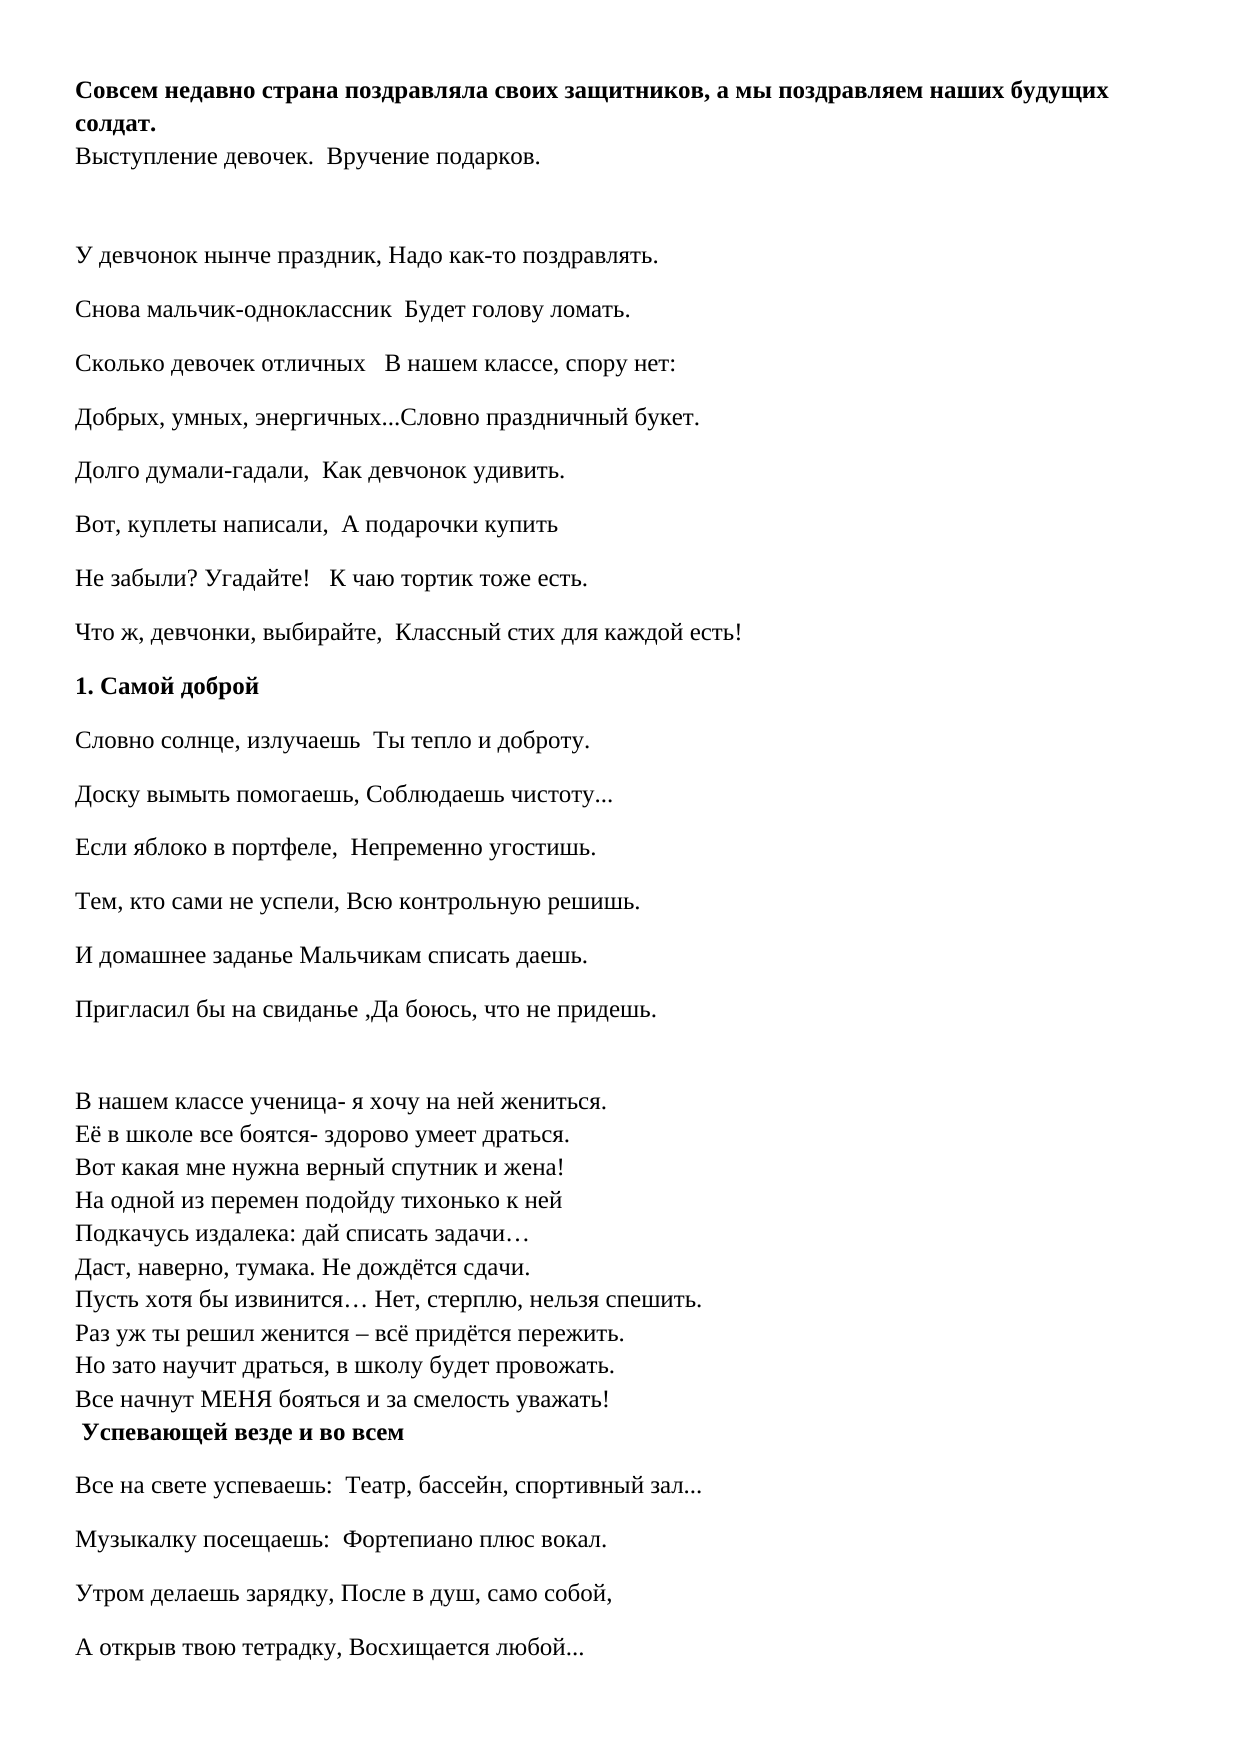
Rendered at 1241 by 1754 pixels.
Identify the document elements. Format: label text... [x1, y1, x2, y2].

text Музыкалку посещаешь: Фортепиано плюс вокал. [75, 1524, 1165, 1553]
text Что ж, девчонки, выбирайте, Классный стих для каждой есть! [75, 617, 1165, 646]
text В нашем классе ученица- я хочу на ней жениться. [75, 1086, 1165, 1115]
text Доску вымыть помогаешь, Соблюдаешь чистоту... [75, 779, 1165, 807]
text Не забыли? Угадайте! К чаю тортик тоже есть. [75, 563, 1165, 592]
text Вот какая мне нужна верный спутник и жена! [75, 1152, 1165, 1181]
text Утром делаешь зарядку, После в душ, само собой, [75, 1578, 1165, 1607]
text У девчонок нынче праздник, Надо как-то поздравлять. [75, 240, 1165, 269]
text Тем, кто сами не успели, Всю контрольную решишь. [75, 886, 1165, 915]
text Вот, куплеты написали, А подарочки купить [75, 509, 1165, 538]
text Даст, наверно, тумака. Не дождётся сдачи. [75, 1252, 1165, 1280]
text Раз уж ты решил женится – всё придётся пережить. [75, 1318, 1165, 1346]
text Пригласил бы на свиданье ,Да боюсь, что не придешь. [75, 994, 1165, 1023]
text Все начнут МЕНЯ бояться и за смелость уважать! [75, 1384, 1165, 1412]
text Выступление девочек. Вручение подарков. [75, 141, 1165, 170]
text Пусть хотя бы извинится… Нет, стерплю, нельзя спешить. [75, 1284, 1165, 1313]
text Если яблоко в портфеле, Непременно угостишь. [75, 832, 1165, 861]
text Совсем недавно страна поздравляла своих защитников, а мы поздравляем наших будущих солдат. [75, 75, 1165, 137]
text А открыв твою тетрадку, Восхищается любой... [75, 1632, 1165, 1661]
text Снова мальчик-одноклассник Будет голову ломать. [75, 294, 1165, 323]
text И домашнее заданье Мальчикам списать даешь. [75, 940, 1165, 969]
text Добрых, умных, энергичных...Словно праздничный букет. [75, 402, 1165, 430]
text Сколько девочек отличных В нашем классе, спору нет: [75, 348, 1165, 377]
text Все на свете успеваешь: Театр, бассейн, спортивный зал... [75, 1471, 1165, 1499]
text Словно солнце, излучаешь Ты тепло и доброту. [75, 725, 1165, 753]
text На одной из перемен подойду тихонько к ней [75, 1186, 1165, 1214]
text Её в школе все боятся- здорово умеет драться. [75, 1119, 1165, 1148]
text Успевающей везде и во всем [75, 1417, 1165, 1445]
text Но зато научит драться, в школу будет провожать. [75, 1351, 1165, 1379]
text 1. Cамой доброй [75, 671, 1165, 700]
text Долго думали-гадали, Как девчонок удивить. [75, 456, 1165, 484]
text Подкачусь издалека: дай списать задачи… [75, 1218, 1165, 1247]
